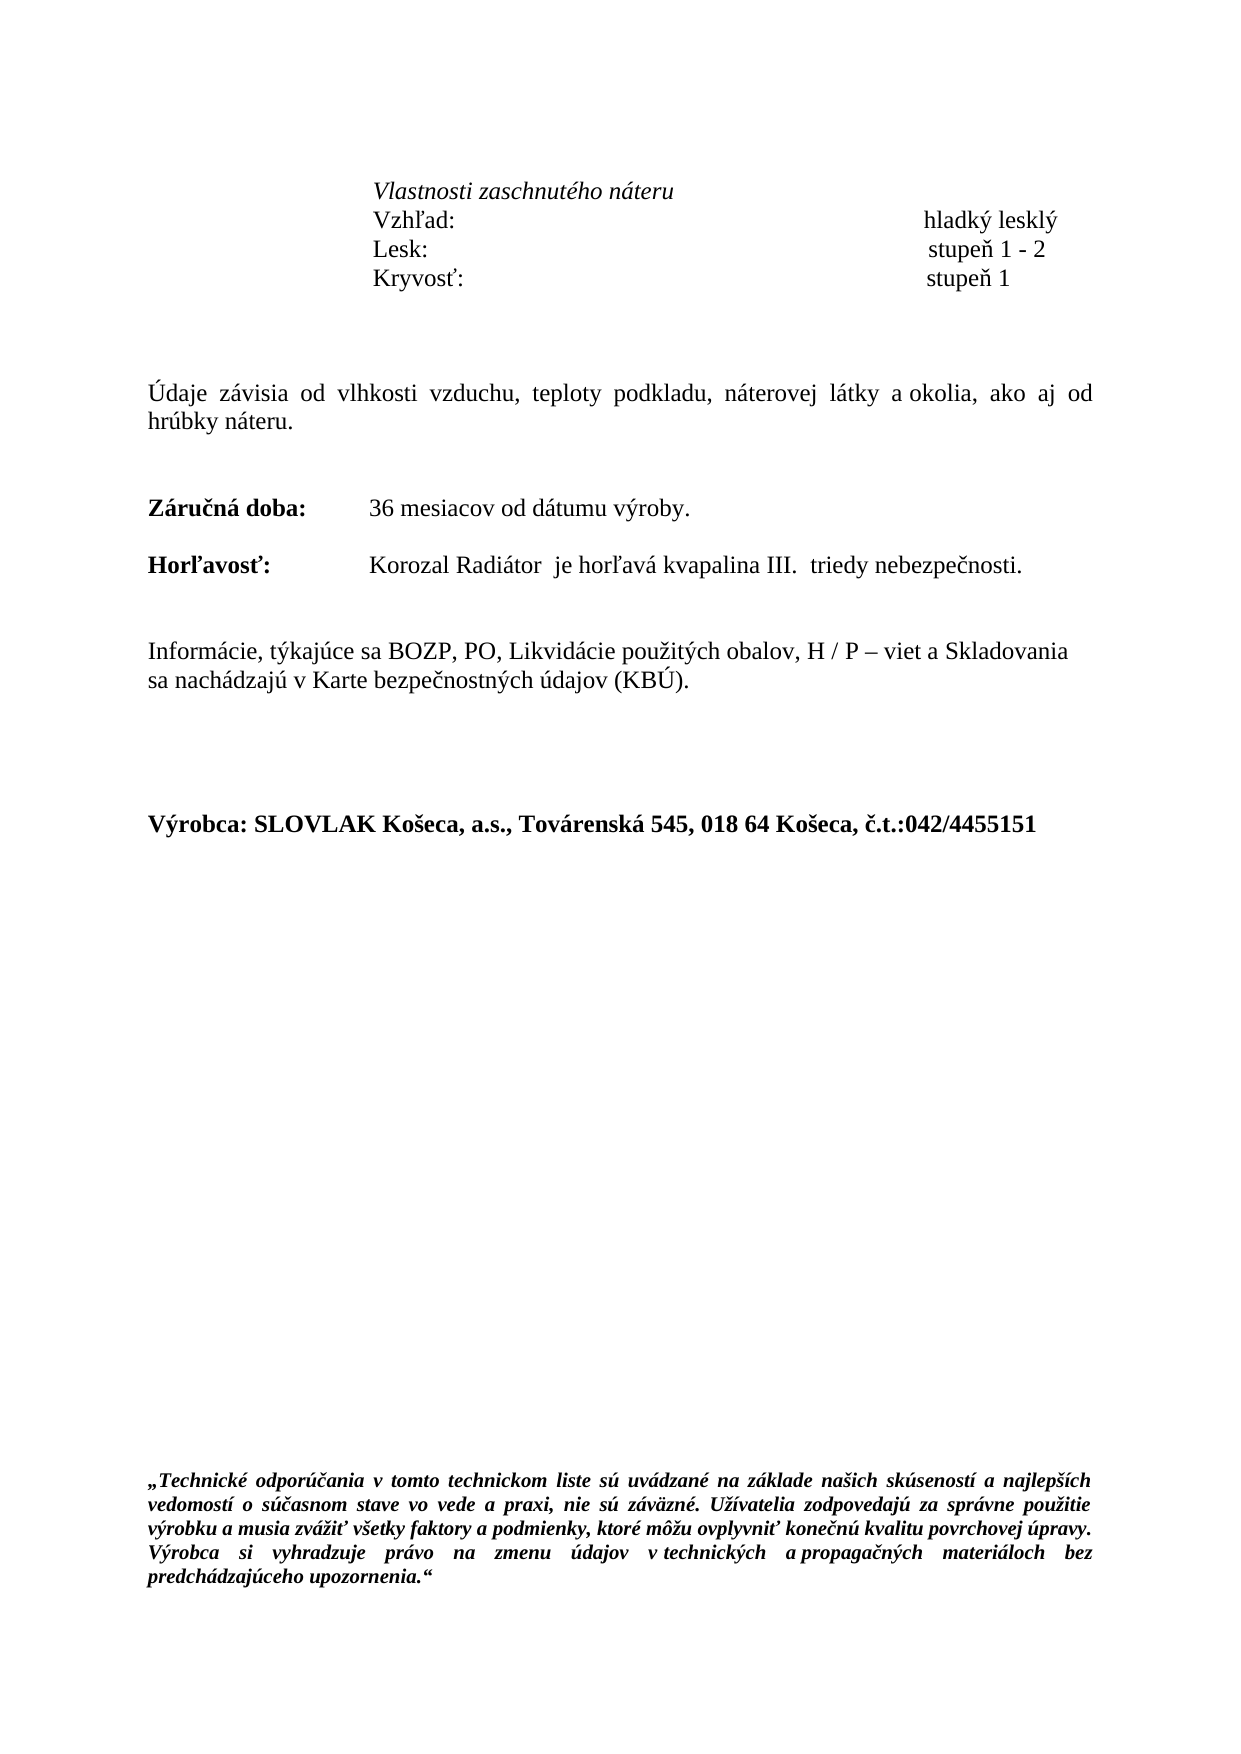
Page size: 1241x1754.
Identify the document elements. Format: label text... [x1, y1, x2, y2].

text Záručná doba: 36 mesiacov od dátumu výroby. [148, 493, 1093, 521]
text Informácie, týkajúce sa BOZP, PO, Likvidácie použitých obalov, H / P – viet a Skladovania [148, 636, 1093, 665]
text Údaje závisia od vlhkosti vzduchu, teploty podkladu, náterovej látky a okolia, ako aj od hrúbky náteru. [148, 378, 1093, 435]
text Kryvosť: stupeň 1 [148, 263, 1093, 291]
text Horľavosť: Korozal Radiátor je horľavá kvapalina III. triedy nebezpečnosti. [148, 550, 1093, 579]
text Vlastnosti zaschnutého náteru [298, 176, 1093, 205]
text sa nachádzajú v Karte bezpečnostných údajov (KBÚ). [148, 665, 1093, 694]
text Vzhľad: hladký lesklý [298, 205, 1093, 234]
text Výrobca: SLOVLAK Košeca, a.s., Továrenská 545, 018 64 Košeca, č.t.:042/4455151 [148, 809, 1093, 838]
text Lesk: stupeň 1 - 2 [148, 234, 1093, 263]
text „Technické odporúčania v tomto technickom liste sú uvádzané na základe našich skúseností a najlepších vedomostí o súčasnom stave vo vede a praxi, nie sú záväzné. Užívatelia zodpovedajú za správne použitie výrobku a musia zvážiť všetky faktory a podmienky, ktoré môžu ovplyvniť konečnú kvalitu povrchovej úpravy. Výrobca si vyhradzuje právo na zmenu údajov v technických a propagačných materiáloch bez predchádzajúceho upozornenia.“ [148, 1468, 1093, 1588]
